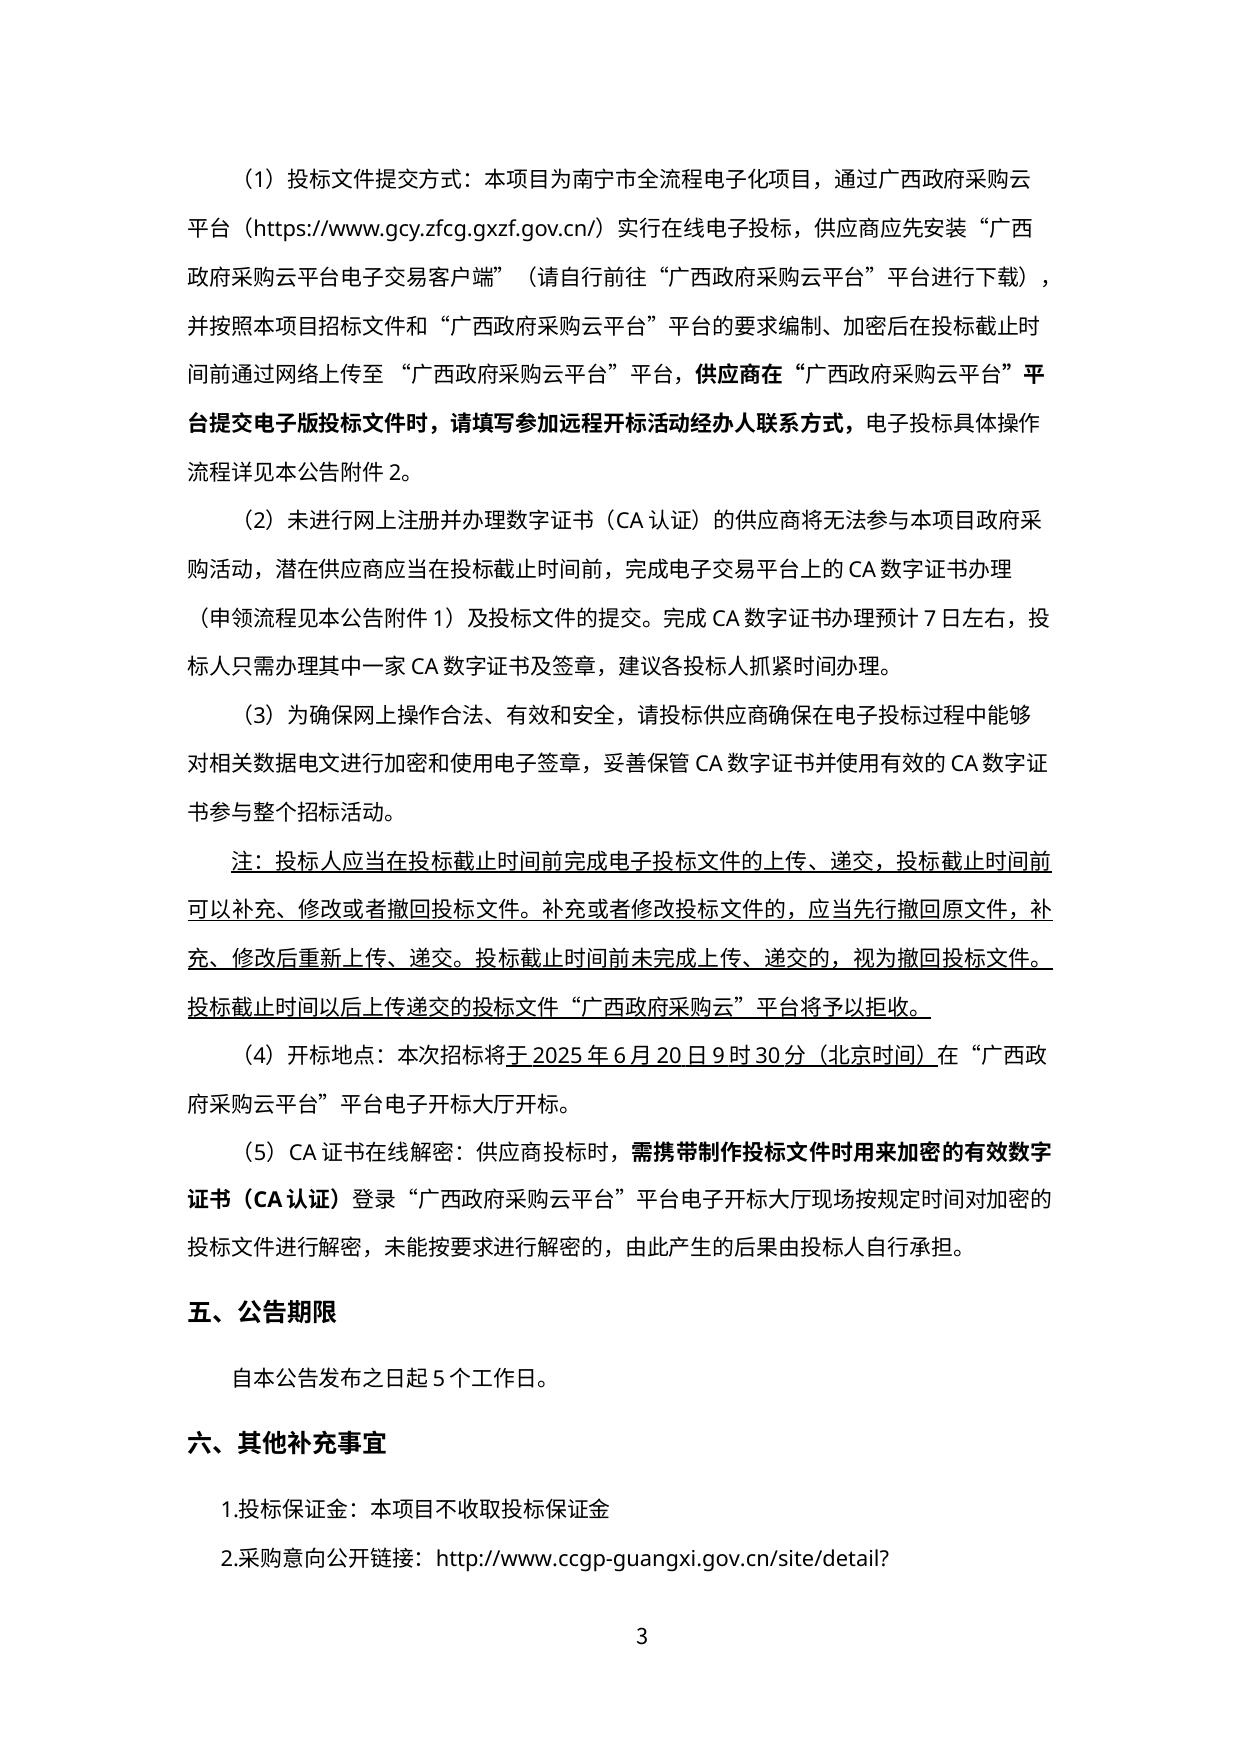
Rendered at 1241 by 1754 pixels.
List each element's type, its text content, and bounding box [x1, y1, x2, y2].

text （5）CA证书在线解密：供应商投标时，需携带制作投标文件时用来加密的有效数字证书（CA认证）登录“广西政府采购云平台”平台电子开标大厅现场按规定时间对加密的投标文件进行解密，未能按要求进行解密的，由此产生的后果由投标人自行承担。 [187, 1135, 1053, 1262]
text （1）投标文件提交方式：本项目为南宁市全流程电子化项目，通过广西政府采购云平台（https://www.gcy.zfcg.gxzf.gov.cn/）实行在线电子投标，供应商应先安装“广西政府采购云平台电子交易客户端”（请自行前往“广西政府采购云平台”平台进行下载），并按照本项目招标文件和“广西政府采购云平台”平台的要求编制、加密后在投标截止时间前通过网络上传至 “广西政府采购云平台”平台，供应商在“广西政府采购云平台”平台提交电子版投标文件时，请填写参加远程开标活动经办人联系方式，电子投标具体操作流程详见本公告附件2。 [187, 162, 1053, 487]
text 1.投标保证金：本项目不收取投标保证金 [187, 1492, 1053, 1525]
text （4）开标地点：本次招标将于2025年6月20日9时30分（北京时间）在“广西政府采购云平台”平台电子开标大厅开标。 [187, 1038, 1053, 1119]
text 注：投标人应当在投标截止时间前完成电子投标文件的上传、递交，投标截止时间前可以补充、修改或者撤回投标文件。补充或者修改投标文件的，应当先行撤回原文件，补充、修改后重新上传、递交。投标截止时间前未完成上传、递交的，视为撤回投标文件。投标截止时间以后上传递交的投标文件“广西政府采购云”平台将予以拒收。 [187, 921, 1053, 968]
text 注：投标人应当在投标截止时间前完成电子投标文件的上传、递交，投标截止时间前可以补充、修改或者撤回投标文件。补充或者修改投标文件的，应当先行撤回原文件，补充、修改后重新上传、递交。投标截止时间前未完成上传、递交的，视为撤回投标文件。投标截止时间以后上传递交的投标文件“广西政府采购云”平台将予以拒收。 [187, 969, 1053, 1022]
text 六、其他补充事宜 [187, 1409, 1053, 1474]
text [187, 1541, 1053, 1573]
text 自本公告发布之日起5个工作日。 [187, 1361, 1053, 1393]
text 五、公告期限 [187, 1278, 1053, 1343]
text 注：投标人应当在投标截止时间前完成电子投标文件的上传、递交，投标截止时间前可以补充、修改或者撤回投标文件。补充或者修改投标文件的，应当先行撤回原文件，补充、修改后重新上传、递交。投标截止时间前未完成上传、递交的，视为撤回投标文件。投标截止时间以后上传递交的投标文件“广西政府采购云”平台将予以拒收。 [187, 843, 1053, 920]
text （2）未进行网上注册并办理数字证书（CA认证）的供应商将无法参与本项目政府采购活动，潜在供应商应当在投标截止时间前，完成电子交易平台上的CA数字证书办理（申领流程见本公告附件1）及投标文件的提交。完成CA数字证书办理预计7日左右，投标人只需办理其中一家CA数字证书及签章，建议各投标人抓紧时间办理。 [187, 503, 1053, 682]
text （3）为确保网上操作合法、有效和安全，请投标供应商确保在电子投标过程中能够对相关数据电文进行加密和使用电子签章，妥善保管CA数字证书并使用有效的CA数字证书参与整个招标活动。 [187, 697, 1053, 827]
